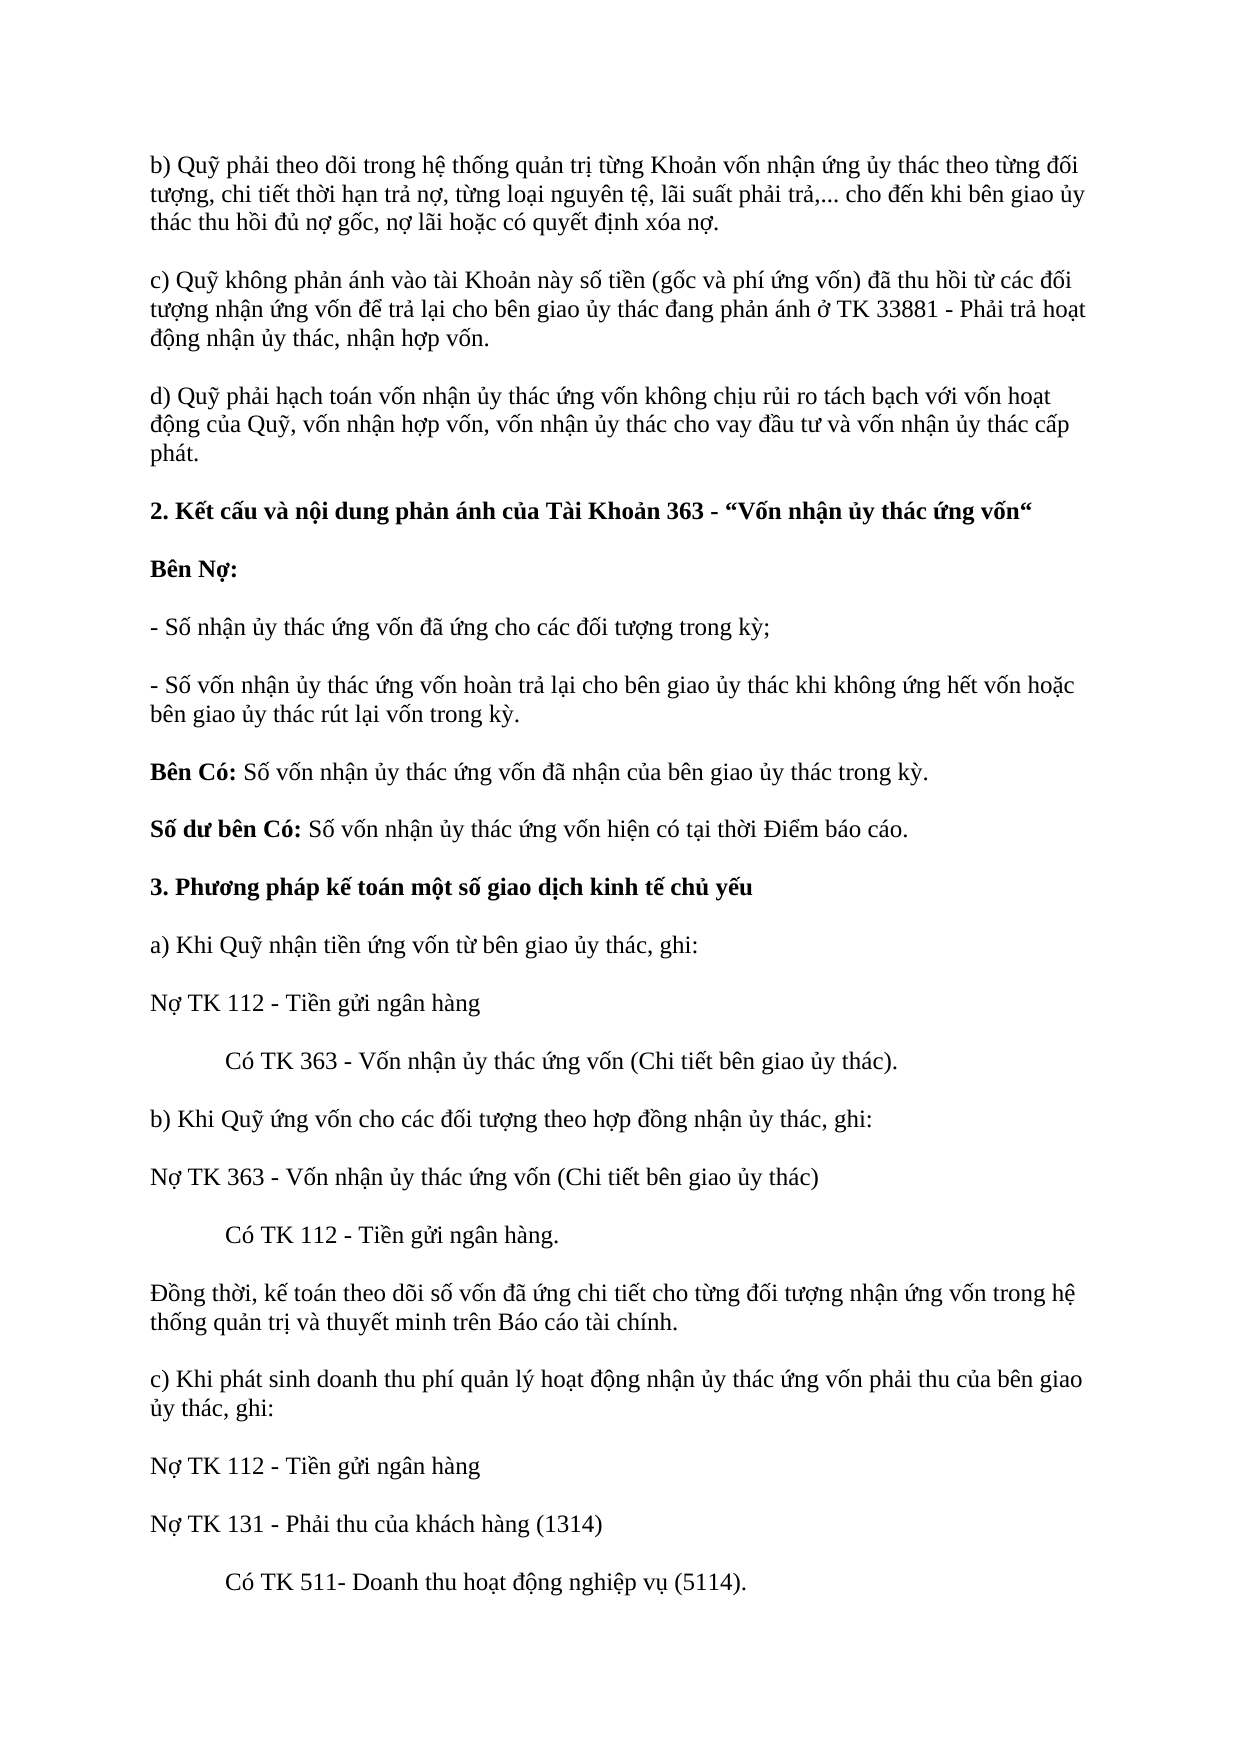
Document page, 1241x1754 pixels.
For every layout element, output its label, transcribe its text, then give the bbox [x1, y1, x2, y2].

text Nợ TK 363 - Vốn nhận ủy thác ứng vốn (Chi tiết bên giao ủy thác) [150, 1162, 1090, 1191]
text Có TK 363 - Vốn nhận ủy thác ứng vốn (Chi tiết bên giao ủy thác). [150, 1046, 1090, 1075]
text a) Khi Quỹ nhận tiền ứng vốn từ bên giao ủy thác, ghi: [150, 930, 1090, 959]
text Số dư bên Có: Số vốn nhận ủy thác ứng vốn hiện có tại thời Điểm báo cáo. [150, 814, 1090, 843]
text 3. Phương pháp kế toán một số giao dịch kinh tế chủ yếu [150, 872, 1090, 901]
text c) Khi phát sinh doanh thu phí quản lý hoạt động nhận ủy thác ứng vốn phải thu của bên giao ủy thác, ghi: [150, 1364, 1090, 1422]
text Đồng thời, kế toán theo dõi số vốn đã ứng chi tiết cho từng đối tượng nhận ứng vốn trong hệ thống quản trị và thuyết minh trên Báo cáo tài chính. [150, 1278, 1090, 1335]
text d) Quỹ phải hạch toán vốn nhận ủy thác ứng vốn không chịu rủi ro tách bạch với vốn hoạt động của Quỹ, vốn nhận hợp vốn, vốn nhận ủy thác cho vay đầu tư và vốn nhận ủy thác cấp phát. [150, 381, 1090, 467]
text b) Quỹ phải theo dõi trong hệ thống quản trị từng Khoản vốn nhận ứng ủy thác theo từng đối tượng, chi tiết thời hạn trả nợ, từng loại nguyên tệ, lãi suất phải trả,... cho đến khi bên giao ủy thác thu hồi đủ nợ gốc, nợ lãi hoặc có quyết định xóa nợ. [150, 150, 1090, 236]
text Nợ TK 131 - Phải thu của khách hàng (1314) [150, 1509, 1090, 1538]
text c) Quỹ không phản ánh vào tài Khoản này số tiền (gốc và phí ứng vốn) đã thu hồi từ các đối tượng nhận ứng vốn để trả lại cho bên giao ủy thác đang phản ánh ở TK 33881 - Phải trả hoạt động nhận ủy thác, nhận hợp vốn. [150, 265, 1090, 352]
text Có TK 112 - Tiền gửi ngân hàng. [150, 1220, 1090, 1249]
text Bên Có: Số vốn nhận ủy thác ứng vốn đã nhận của bên giao ủy thác trong kỳ. [150, 757, 1090, 785]
text - Số vốn nhận ủy thác ứng vốn hoàn trả lại cho bên giao ủy thác khi không ứng hết vốn hoặc bên giao ủy thác rút lại vốn trong kỳ. [150, 670, 1090, 727]
text Nợ TK 112 - Tiền gửi ngân hàng [150, 1451, 1090, 1480]
text Nợ TK 112 - Tiền gửi ngân hàng [150, 988, 1090, 1017]
text 2. Kết cấu và nội dung phản ánh của Tài Khoản 363 - “Vốn nhận ủy thác ứng vốn“ [150, 496, 1090, 525]
text Có TK 511- Doanh thu hoạt động nghiệp vụ (5114). [150, 1567, 1090, 1596]
text Bên Nợ: [150, 554, 1090, 583]
text - Số nhận ủy thác ứng vốn đã ứng cho các đối tượng trong kỳ; [150, 612, 1090, 641]
text b) Khi Quỹ ứng vốn cho các đối tượng theo hợp đồng nhận ủy thác, ghi: [150, 1104, 1090, 1133]
